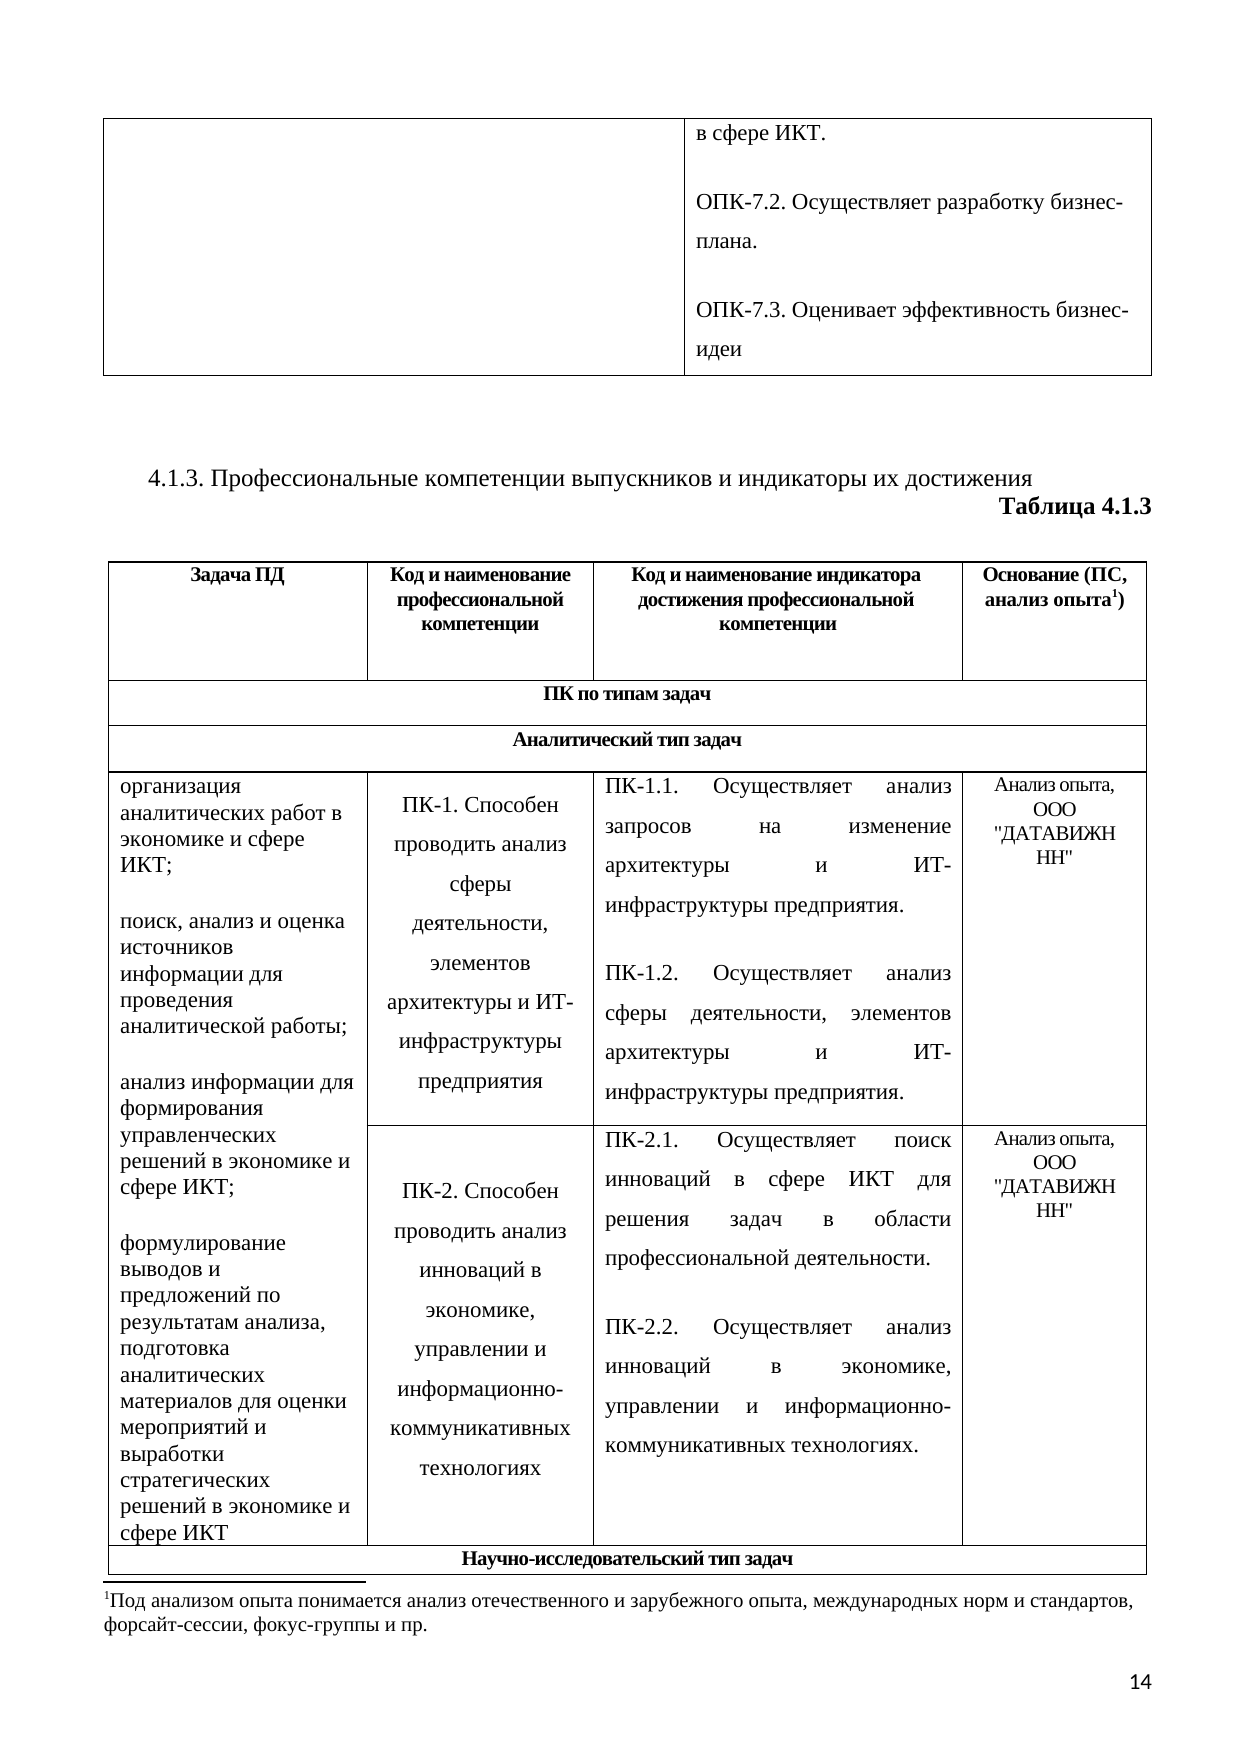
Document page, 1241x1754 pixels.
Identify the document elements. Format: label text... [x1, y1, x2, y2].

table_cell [685, 119, 1151, 375]
table_cell Аналитический тип задач [109, 726, 1146, 771]
table_cell ПК-1. Способен проводить анализ сферы деятельности, элементов архитектуры и ИТ-инфраструктуры предприятия [368, 773, 593, 1125]
table_cell организация аналитических работ в экономике и сфере ИКТ; поиск, анализ и оценка источников информации для проведения аналитической работы; анализ информации для формирования управленческих решений в экономике и сфере ИКТ; формулирование выводов и предложений по результатам анализа, подготовка аналитических материалов для оценки мероприятий и выработки стратегических решений в экономике и сфере ИКТ [109, 773, 367, 1545]
table_cell Анализ опыта, ООО "ДАТАВИЖН НН" [963, 773, 1146, 1125]
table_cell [104, 119, 684, 375]
table_cell ПК-2.1. Осуществляет поиск инноваций в сфере ИКТ для решения задач в области профессиональной деятельности. ПК-2.2. Осуществляет анализ инноваций в экономике, управлении и информационно-коммуникативных технологиях. [594, 1126, 962, 1545]
table_header Код и наименование индикатора достижения профессиональной компетенции [594, 563, 962, 679]
table_cell ПК-2. Способен проводить анализ инноваций в экономике, управлении и информационно-коммуникативных технологиях [368, 1126, 593, 1545]
table_header Задача ПД [109, 563, 367, 679]
table_cell Анализ опыта, ООО "ДАТАВИЖН НН" [963, 1126, 1146, 1545]
text 4.1.3. Профессиональные компетенции выпускников и индикаторы их достижения [148, 463, 1152, 491]
table_header Код и наименование профессиональной компетенции [368, 563, 593, 679]
table_cell ПК по типам задач [109, 681, 1146, 725]
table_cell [109, 1546, 1146, 1574]
text Таблица 4.1.3 [103, 491, 1152, 520]
table_header Основание (ПС, анализ опыта) [963, 563, 1146, 679]
table_cell ПК-1.1. Осуществляет анализ запросов на изменение архитектуры и ИТ-инфраструктуры предприятия. ПК-1.2. Осуществляет анализ сферы деятельности, элементов архитектуры и ИТ-инфраструктуры предприятия. [594, 773, 962, 1125]
